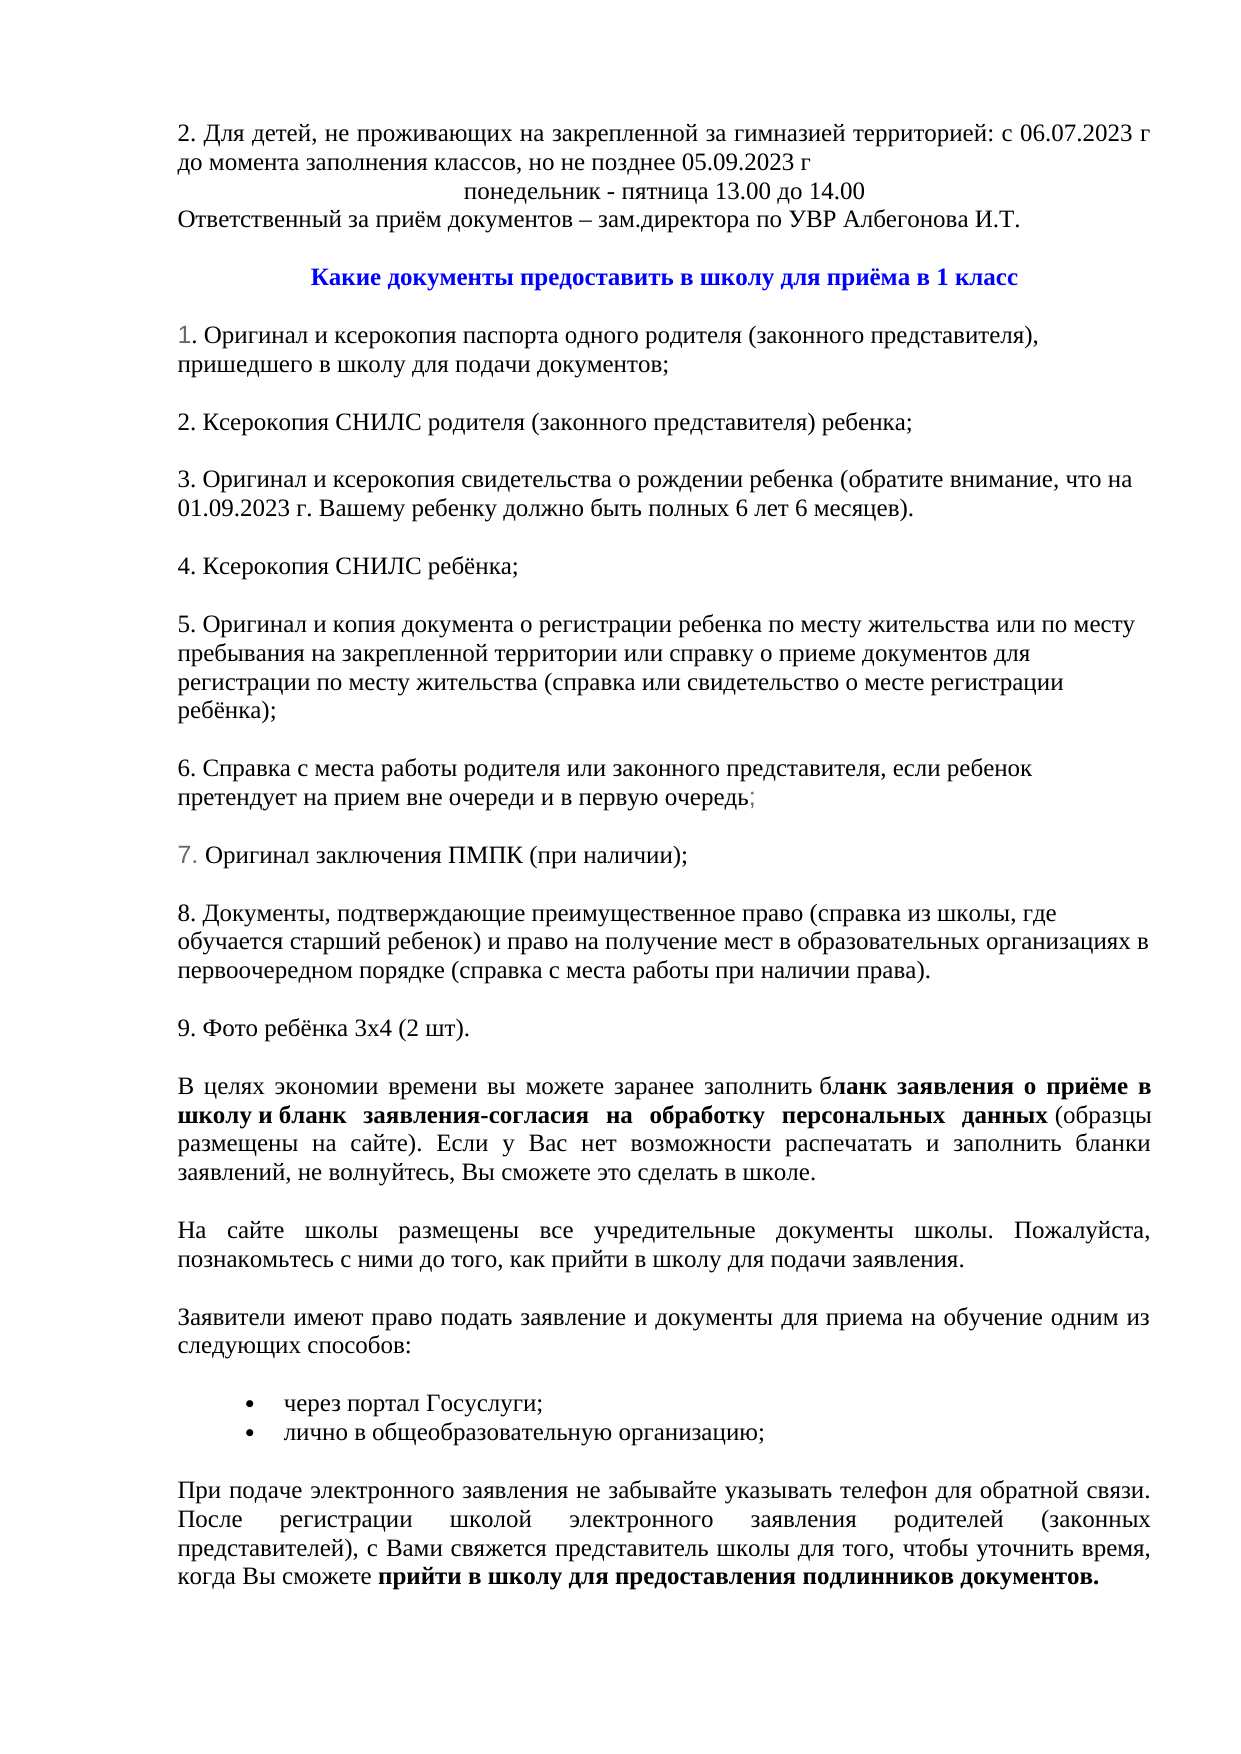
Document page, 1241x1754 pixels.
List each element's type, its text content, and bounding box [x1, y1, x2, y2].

text 6. Справка с места работы родителя или законного представителя, если ребенок претендует на прием вне очереди и в первую очередь; [177, 753, 1152, 811]
text 5. Оригинал и копия документа о регистрации ребенка по месту жительства или по месту пребывания на закрепленной территории или справку о приеме документов для регистрации по месту жительства (справка или свидетельство о месте регистрации ребёнка); [177, 609, 1152, 724]
text Ответственный за приём документов – зам.директора по УВР Албегонова И.Т. [177, 204, 1152, 233]
text 9. Фото ребёнка 3х4 (2 шт). [177, 1013, 1152, 1042]
text Заявители имеют право подать заявление и документы для приема на обучение одним из следующих способов: [177, 1302, 1152, 1359]
text Какие документы предоставить в школу для приёма в 1 класс [177, 262, 1152, 291]
text На сайте школы размещены все учредительные документы школы. Пожалуйста, познакомьтесь с ними до того, как прийти в школу для подачи заявления. [177, 1215, 1152, 1273]
text 4. Ксерокопия СНИЛС ребёнка; [177, 551, 1152, 580]
text 3. Оригинал и ксерокопия свидетельства о рождении ребенка (обратите внимание, что на 01.09.2023 г. Вашему ребенку должно быть полных 6 лет 6 месяцев). [177, 464, 1152, 522]
text 2. Для детей, не проживающих на закрепленной за гимназией территорией: с 06.07.2023 г до момента заполнения классов, но не позднее 05.09.2023 г [177, 118, 1152, 176]
text В целях экономии времени вы можете заранее заполнить бланк заявления о приёме в школу и бланк заявления-согласия на обработку персональных данных (образцы размещены на сайте). Если у Вас нет возможности распечатать и заполнить бланки заявлений, не волнуйтесь, Вы сможете это сделать в школе. [177, 1071, 1152, 1186]
list лично в общеобразовательную организацию; [246, 1417, 1152, 1446]
text При подаче электронного заявления не забывайте указывать телефон для обратной связи. После регистрации школой электронного заявления родителей (законных представителей), с Вами свяжется представитель школы для того, чтобы уточнить время, когда Вы сможете прийти в школу для предоставления подлинников документов. [177, 1475, 1152, 1590]
text 1. Оригинал и ксерокопия паспорта одного родителя (законного представителя), пришедшего в школу для подачи документов; [177, 320, 1152, 377]
text понедельник - пятница 13.00 до 14.00 [177, 176, 1152, 204]
text 7. Оригинал заключения ПМПК (при наличии); 8. Документы, подтверждающие преимущественное право (справка из школы, где обучается старший ребенок) и право на получение мест в образовательных организациях в первоочередном порядке (справка с места работы при наличии права). [177, 840, 1152, 984]
list через портал Госуслуги; [246, 1388, 1152, 1417]
text 2. Ксерокопия СНИЛС родителя (законного представителя) ребенка; [177, 407, 1152, 435]
